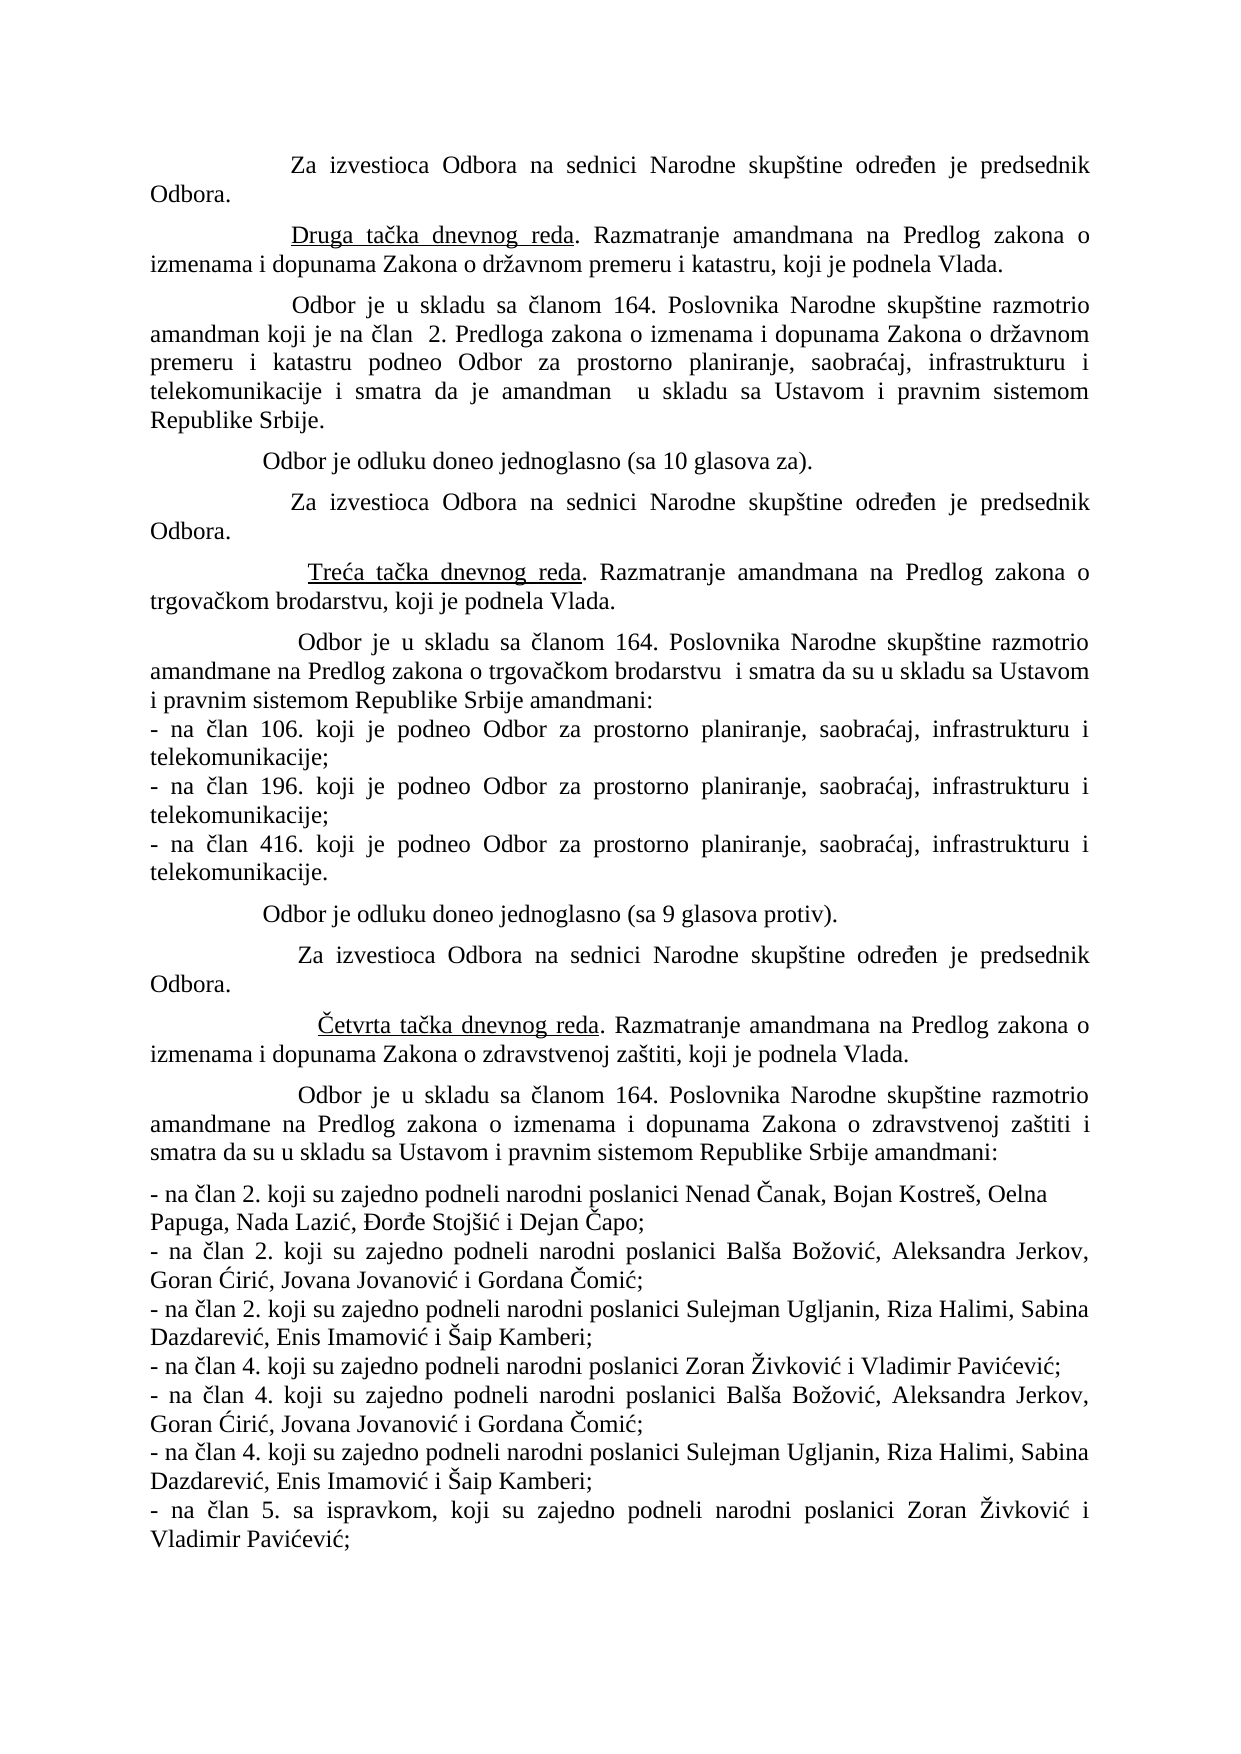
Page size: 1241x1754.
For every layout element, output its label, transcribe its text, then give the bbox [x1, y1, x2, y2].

text Odbor je odluku doneo jednoglasno (sa 10 glasova za). [150, 446, 1090, 475]
text Odbor je odluku doneo jednoglasno (sa 9 glasova protiv). [150, 899, 1090, 927]
text Druga tačka dnevnog reda. Razmatranje amandmana na Predlog zakona o izmenama i dopunama Zakona o državnom premeru i katastru, koji je podnela Vlada. [150, 220, 1090, 277]
text - na član 2. koji su zajedno podneli narodni poslanici Balša Božović, Aleksandra Jerkov, Goran Ćirić, Jovana Jovanović i Gordana Čomić; [150, 1236, 1090, 1294]
text - na član 106. koji je podneo Odbor za prostorno planiranje, saobraćaj, infrastrukturu i telekomunikacije; [150, 714, 1090, 771]
text Odbor je u skladu sa članom 164. Poslovnika Narodne skupštine razmotrio amandman koji je na član 2. Predloga zakona o izmenama i dopunama Zakona o državnom premeru i katastru podneo Odbor za prostorno planiranje, saobraćaj, infrastrukturu i telekomunikacije i smatra da je amandman u skladu sa Ustavom i pravnim sistemom Republike Srbije. [150, 290, 1090, 434]
text - na član 2. koji su zajedno podneli narodni poslanici Nenad Čanak, Bojan Kostreš, Oelna Papuga, Nada Lazić, Đorđe Stojšić i Dejan Čapo; [150, 1179, 1090, 1236]
text Za izvestioca Odbora na sednici Narodne skupštine određen je predsednik Odbora. [150, 487, 1090, 545]
text Treća tačka dnevnog reda. Razmatranje amandmana na Predlog zakona o trgovačkom brodarstvu, koji je podnela Vlada. [150, 557, 1090, 615]
text Za izvestioca Odbora na sednici Narodne skupštine određen je predsednik Odbora. [150, 940, 1090, 997]
text - na član 4. koji su zajedno podneli narodni poslanici Balša Božović, Aleksandra Jerkov, Goran Ćirić, Jovana Jovanović i Gordana Čomić; [150, 1380, 1090, 1437]
text - na član 416. koji je podneo Odbor za prostorno planiranje, saobraćaj, infrastrukturu i telekomunikacije. [150, 829, 1090, 886]
text - na član 196. koji je podneo Odbor za prostorno planiranje, saobraćaj, infrastrukturu i telekomunikacije; [150, 771, 1090, 829]
text Četvrta tačka dnevnog reda. Razmatranje amandmana na Predlog zakona o izmenama i dopunama Zakona o zdravstvenoj zaštiti, koji je podnela Vlada. [150, 1010, 1090, 1067]
text Za izvestioca Odbora na sednici Narodne skupštine određen je predsednik Odbora. [150, 150, 1090, 207]
text - na član 5. sa ispravkom, koji su zajedno podneli narodni poslanici Zoran Živković i Vladimir Pavićević; [150, 1495, 1090, 1552]
text - na član 4. koji su zajedno podneli narodni poslanici Sulejman Ugljanin, Riza Halimi, Sabina Dazdarević, Enis Imamović i Šaip Kamberi; [150, 1437, 1090, 1495]
text Odbor je u skladu sa članom 164. Poslovnika Narodne skupštine razmotrio amandmane na Predlog zakona o trgovačkom brodarstvu i smatra da su u skladu sa Ustavom i pravnim sistemom Republike Srbije amandmani: [150, 627, 1090, 714]
text - na član 2. koji su zajedno podneli narodni poslanici Sulejman Ugljanin, Riza Halimi, Sabina Dazdarević, Enis Imamović i Šaip Kamberi; [150, 1294, 1090, 1351]
text - na član 4. koji su zajedno podneli narodni poslanici Zoran Živković i Vladimir Pavićević; [150, 1351, 1090, 1380]
text Odbor je u skladu sa članom 164. Poslovnika Narodne skupštine razmotrio amandmane na Predlog zakona o izmenama i dopunama Zakona o zdravstvenoj zaštiti i smatra da su u skladu sa Ustavom i pravnim sistemom Republike Srbije amandmani: [150, 1080, 1090, 1166]
